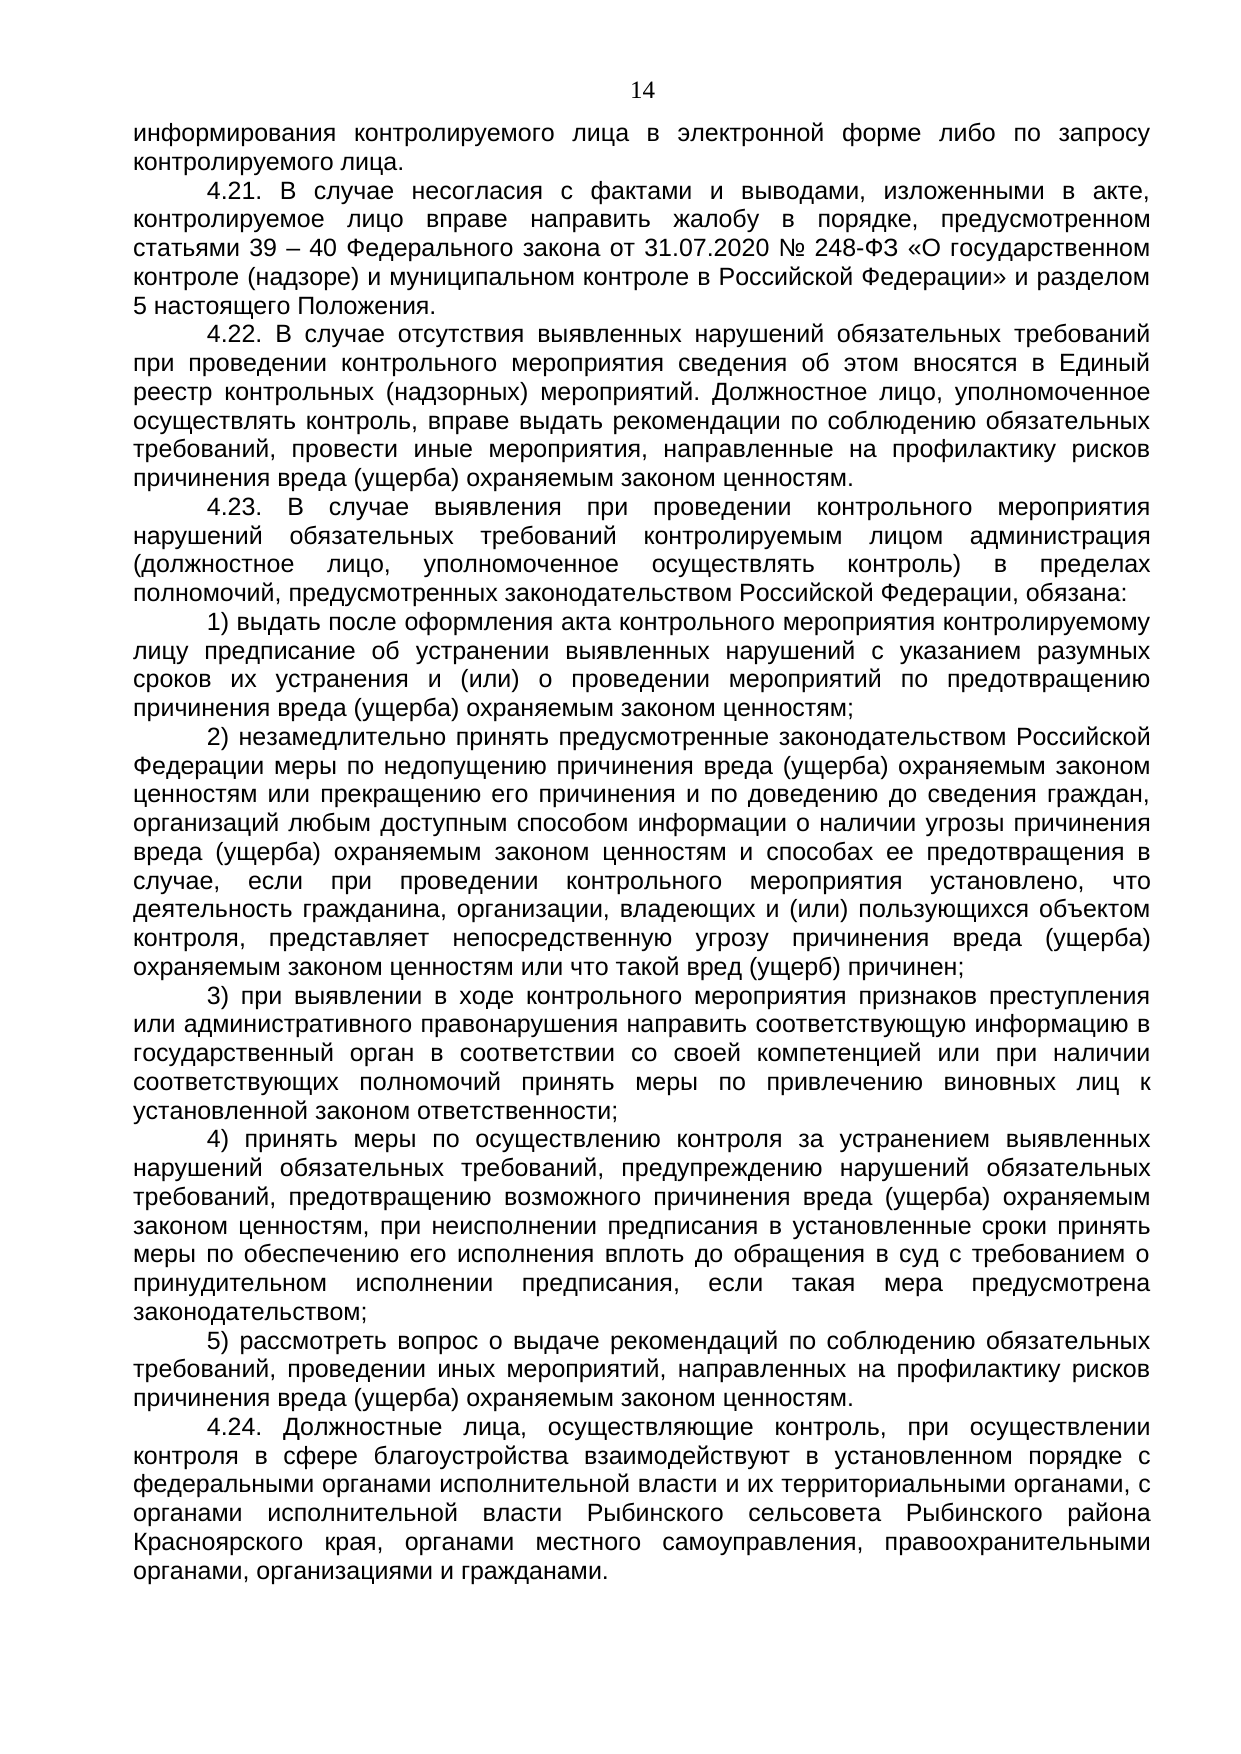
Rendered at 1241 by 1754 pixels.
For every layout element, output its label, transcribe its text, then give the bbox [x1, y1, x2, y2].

text 1) выдать после оформления акта контрольного мероприятия контролируемому лицу предписание об устранении выявленных нарушений с указанием разумных сроков их устранения и (или) о проведении мероприятий по предотвращению причинения вреда (ущерба) охраняемым законом ценностям; [133, 607, 1152, 722]
text 4.21. В случае несогласия с фактами и выводами, изложенными в акте, контролируемое лицо вправе направить жалобу в порядке, предусмотренном статьями 39 – 40 Федерального закона от 31.07.2020 № 248-ФЗ «О государственном контроле (надзоре) и муниципальном контроле в Российской Федерации» и разделом 5 настоящего Положения. [133, 176, 1152, 319]
text 4.23. В случае выявления при проведении контрольного мероприятия нарушений обязательных требований контролируемым лицом администрация (должностное лицо, уполномоченное осуществлять контроль) в пределах полномочий, предусмотренных законодательством Российской Федерации, обязана: [133, 492, 1152, 607]
text 4) принять меры по осуществлению контроля за устранением выявленных нарушений обязательных требований, предупреждению нарушений обязательных требований, предотвращению возможного причинения вреда (ущерба) охраняемым законом ценностям, при неисполнении предписания в установленные сроки принять меры по обеспечению его исполнения вплоть до обращения в суд с требованием о принудительном исполнении предписания, если такая мера предусмотрена законодательством; [133, 1124, 1152, 1326]
text 4.24. Должностные лица, осуществляющие контроль, при осуществлении контроля в сфере благоустройства взаимодействуют в установленном порядке с федеральными органами исполнительной власти и их территориальными органами, с органами исполнительной власти Рыбинского сельсовета Рыбинского района Красноярского края, органами местного самоуправления, правоохранительными органами, организациями и гражданами. [133, 1412, 1152, 1584]
text 4.22. В случае отсутствия выявленных нарушений обязательных требований при проведении контрольного мероприятия сведения об этом вносятся в Единый реестр контрольных (надзорных) мероприятий. Должностное лицо, уполномоченное осуществлять контроль, вправе выдать рекомендации по соблюдению обязательных требований, провести иные мероприятия, направленные на профилактику рисков причинения вреда (ущерба) охраняемым законом ценностям. [133, 319, 1152, 492]
text 5) рассмотреть вопрос о выдаче рекомендаций по соблюдению обязательных требований, проведении иных мероприятий, направленных на профилактику рисков причинения вреда (ущерба) охраняемым законом ценностям. [133, 1326, 1152, 1412]
text 2) незамедлительно принять предусмотренные законодательством Российской Федерации меры по недопущению причинения вреда (ущерба) охраняемым законом ценностям или прекращению его причинения и по доведению до сведения граждан, организаций любым доступным способом информации о наличии угрозы причинения вреда (ущерба) охраняемым законом ценностям и способах ее предотвращения в случае, если при проведении контрольного мероприятия установлено, что деятельность гражданина, организации, владеющих и (или) пользующихся объектом контроля, представляет непосредственную угрозу причинения вреда (ущерба) охраняемым законом ценностям или что такой вред (ущерб) причинен; [133, 722, 1152, 981]
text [133, 118, 1152, 176]
text 3) при выявлении в ходе контрольного мероприятия признаков преступления или административного правонарушения направить соответствующую информацию в государственный орган в соответствии со своей компетенцией или при наличии соответствующих полномочий принять меры по привлечению виновных лиц к установленной законом ответственности; [133, 981, 1152, 1124]
